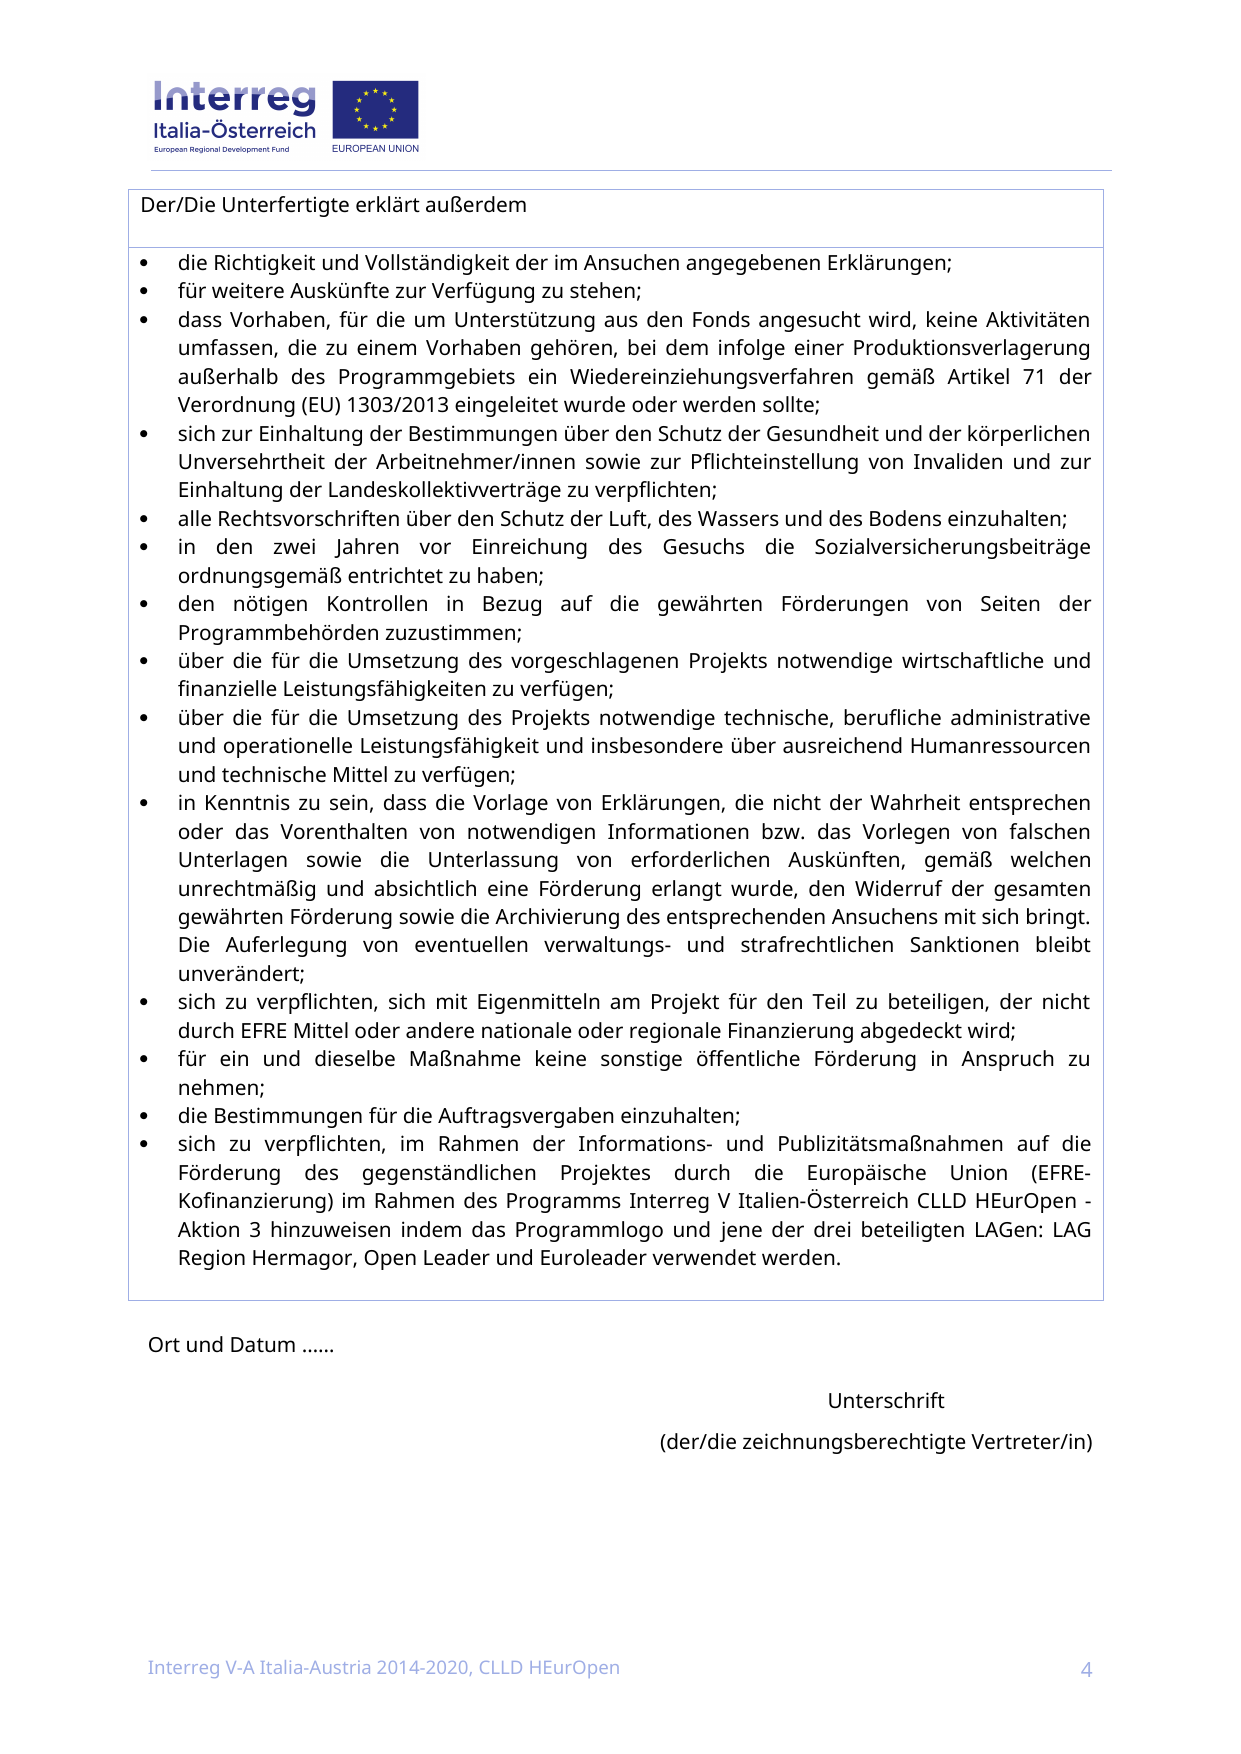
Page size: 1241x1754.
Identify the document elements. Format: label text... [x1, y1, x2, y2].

picture [147, 73, 426, 161]
text (der/die zeichnungsberechtigte Vertreter/in) [616, 1427, 1093, 1456]
text Unterschrift [679, 1387, 1093, 1415]
table_header Der/Die Unterfertigte erklärt außerdem [129, 190, 1103, 247]
table_cell die Richtigkeit und Vollständigkeit der im Ansuchen angegebenen Erklärungen; für weitere Auskünfte zur Verfügung zu stehen; dass Vorhaben, für die um Unterstützung aus den Fonds angesucht wird, keine Aktivitäten umfassen, die zu einem Vorhaben gehören, bei dem infolge einer Produktionsverlagerung außerhalb des Programmgebiets ein Wiedereinziehungsverfahren gemäß Artikel 71 der Verordnung (EU) 1303/2013 eingeleitet wurde oder werden sollte; sich zur Einhaltung der Bestimmungen über den Schutz der Gesundheit und der körperlichen Unversehrtheit der Arbeitnehmer/innen sowie zur Pflichteinstellung von Invaliden und zur Einhaltung der Landeskollektivverträge zu verpflichten; alle Rechtsvorschriften über den Schutz der Luft, des Wassers und des Bodens einzuhalten; in den zwei Jahren vor Einreichung des Gesuchs die Sozialversicherungsbeiträge ordnungsgemäß entrichtet zu haben; den nötigen Kontrollen in Bezug auf die gewährten Förderungen von Seiten der Programmbehörden zuzustimmen; über die für die Umsetzung des vorgeschlagenen Projekts notwendige wirtschaftliche und finanzielle Leistungsfähigkeiten zu verfügen; über die für die Umsetzung des Projekts notwendige technische, berufliche administrative und operationelle Leistungsfähigkeit und insbesondere über ausreichend Humanressourcen und technische Mittel zu verfügen; in Kenntnis zu sein, dass die Vorlage von Erklärungen, die nicht der Wahrheit entsprechen oder das Vorenthalten von notwendigen Informationen bzw. das Vorlegen von falschen Unterlagen sowie die Unterlassung von erforderlichen Auskünften, gemäß welchen unrechtmäßig und absichtlich eine Förderung erlangt wurde, den Widerruf der gesamten gewährten Förderung sowie die Archivierung des entsprechenden Ansuchens mit sich bringt. Die Auferlegung von eventuellen verwaltungs- und strafrechtlichen Sanktionen bleibt unverändert; sich zu verpflichten, sich mit Eigenmitteln am Projekt für den Teil zu beteiligen, der nicht durch EFRE Mittel oder andere nationale oder regionale Finanzierung abgedeckt wird; für ein und dieselbe Maßnahme keine sonstige öffentliche Förderung in Anspruch zu nehmen; die Bestimmungen für die Auftragsvergaben einzuhalten; sich zu verpflichten, im Rahmen der Informations- und Publizitätsmaßnahmen auf die Förderung des gegenständlichen Projektes durch die Europäische Union (EFRE-Kofinanzierung) im Rahmen des Programms Interreg V Italien-Österreich CLLD HEurOpen - Aktion 3 hinzuweisen indem das Programmlogo und jene der drei beteiligten LAGen: LAG Region Hermagor, Open Leader und Euroleader verwendet werden. [129, 248, 1103, 1300]
text Ort und Datum …… [148, 1330, 1093, 1358]
